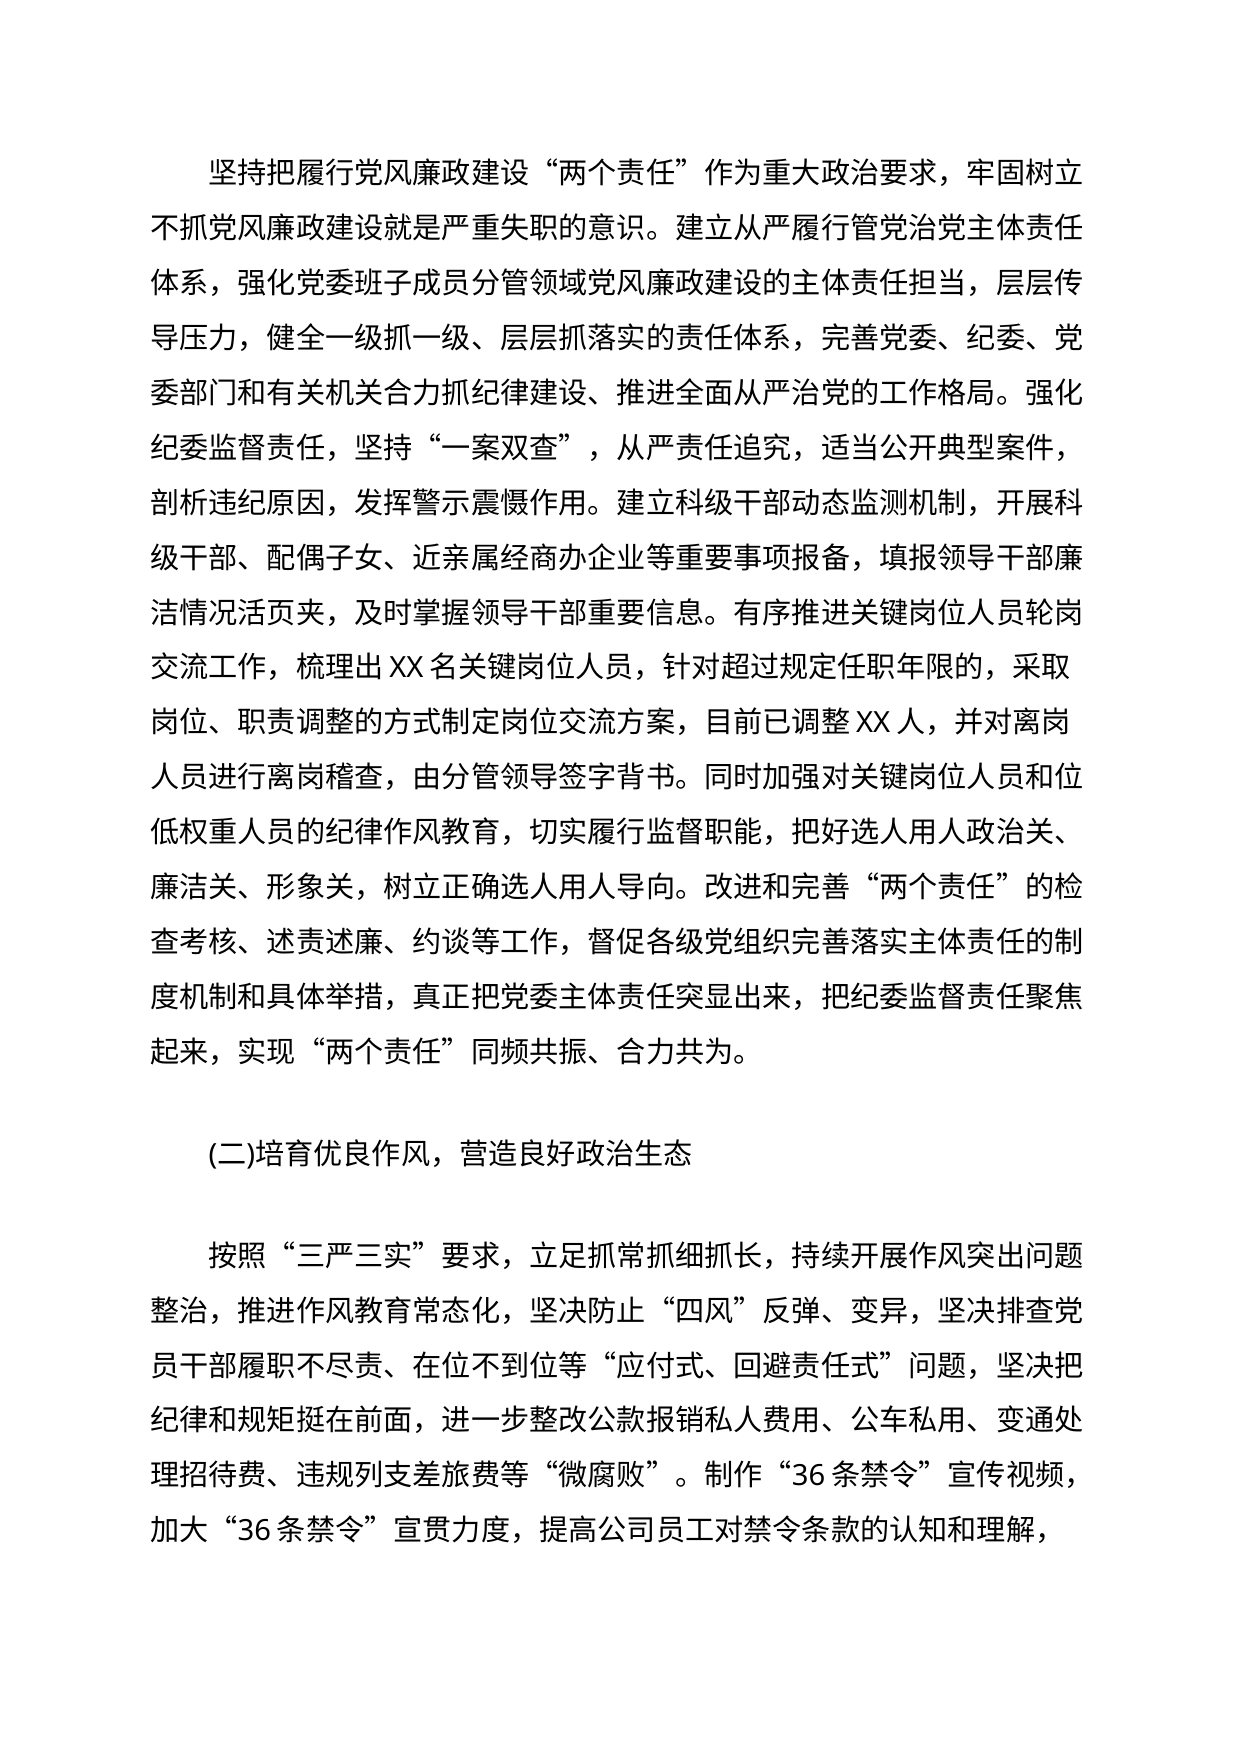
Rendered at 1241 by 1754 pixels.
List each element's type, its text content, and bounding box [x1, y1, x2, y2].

text (二)培育优良作风，营造良好政治生态 [150, 1130, 1090, 1173]
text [150, 1232, 1090, 1549]
text 坚持把履行党风廉政建设“两个责任”作为重大政治要求，牢固树立不抓党风廉政建设就是严重失职的意识。建立从严履行管党治党主体责任体系，强化党委班子成员分管领域党风廉政建设的主体责任担当，层层传导压力，健全一级抓一级、层层抓落实的责任体系，完善党委、纪委、党委部门和有关机关合力抓纪律建设、推进全面从严治党的工作格局。强化纪委监督责任，坚持“一案双查”，从严责任追究，适当公开典型案件，剖析违纪原因，发挥警示震慑作用。建立科级干部动态监测机制，开展科级干部、配偶子女、近亲属经商办企业等重要事项报备，填报领导干部廉洁情况活页夹，及时掌握领导干部重要信息。有序推进关键岗位人员轮岗交流工作，梳理出XX名关键岗位人员，针对超过规定任职年限的，采取岗位、职责调整的方式制定岗位交流方案，目前已调整XX人，并对离岗人员进行离岗稽查，由分管领导签字背书。同时加强对关键岗位人员和位低权重人员的纪律作风教育，切实履行监督职能，把好选人用人政治关、廉洁关、形象关，树立正确选人用人导向。改进和完善“两个责任”的检查考核、述责述廉、约谈等工作，督促各级党组织完善落实主体责任的制度机制和具体举措，真正把党委主体责任突显出来，把纪委监督责任聚焦起来，实现“两个责任”同频共振、合力共为。 [150, 150, 1090, 1071]
